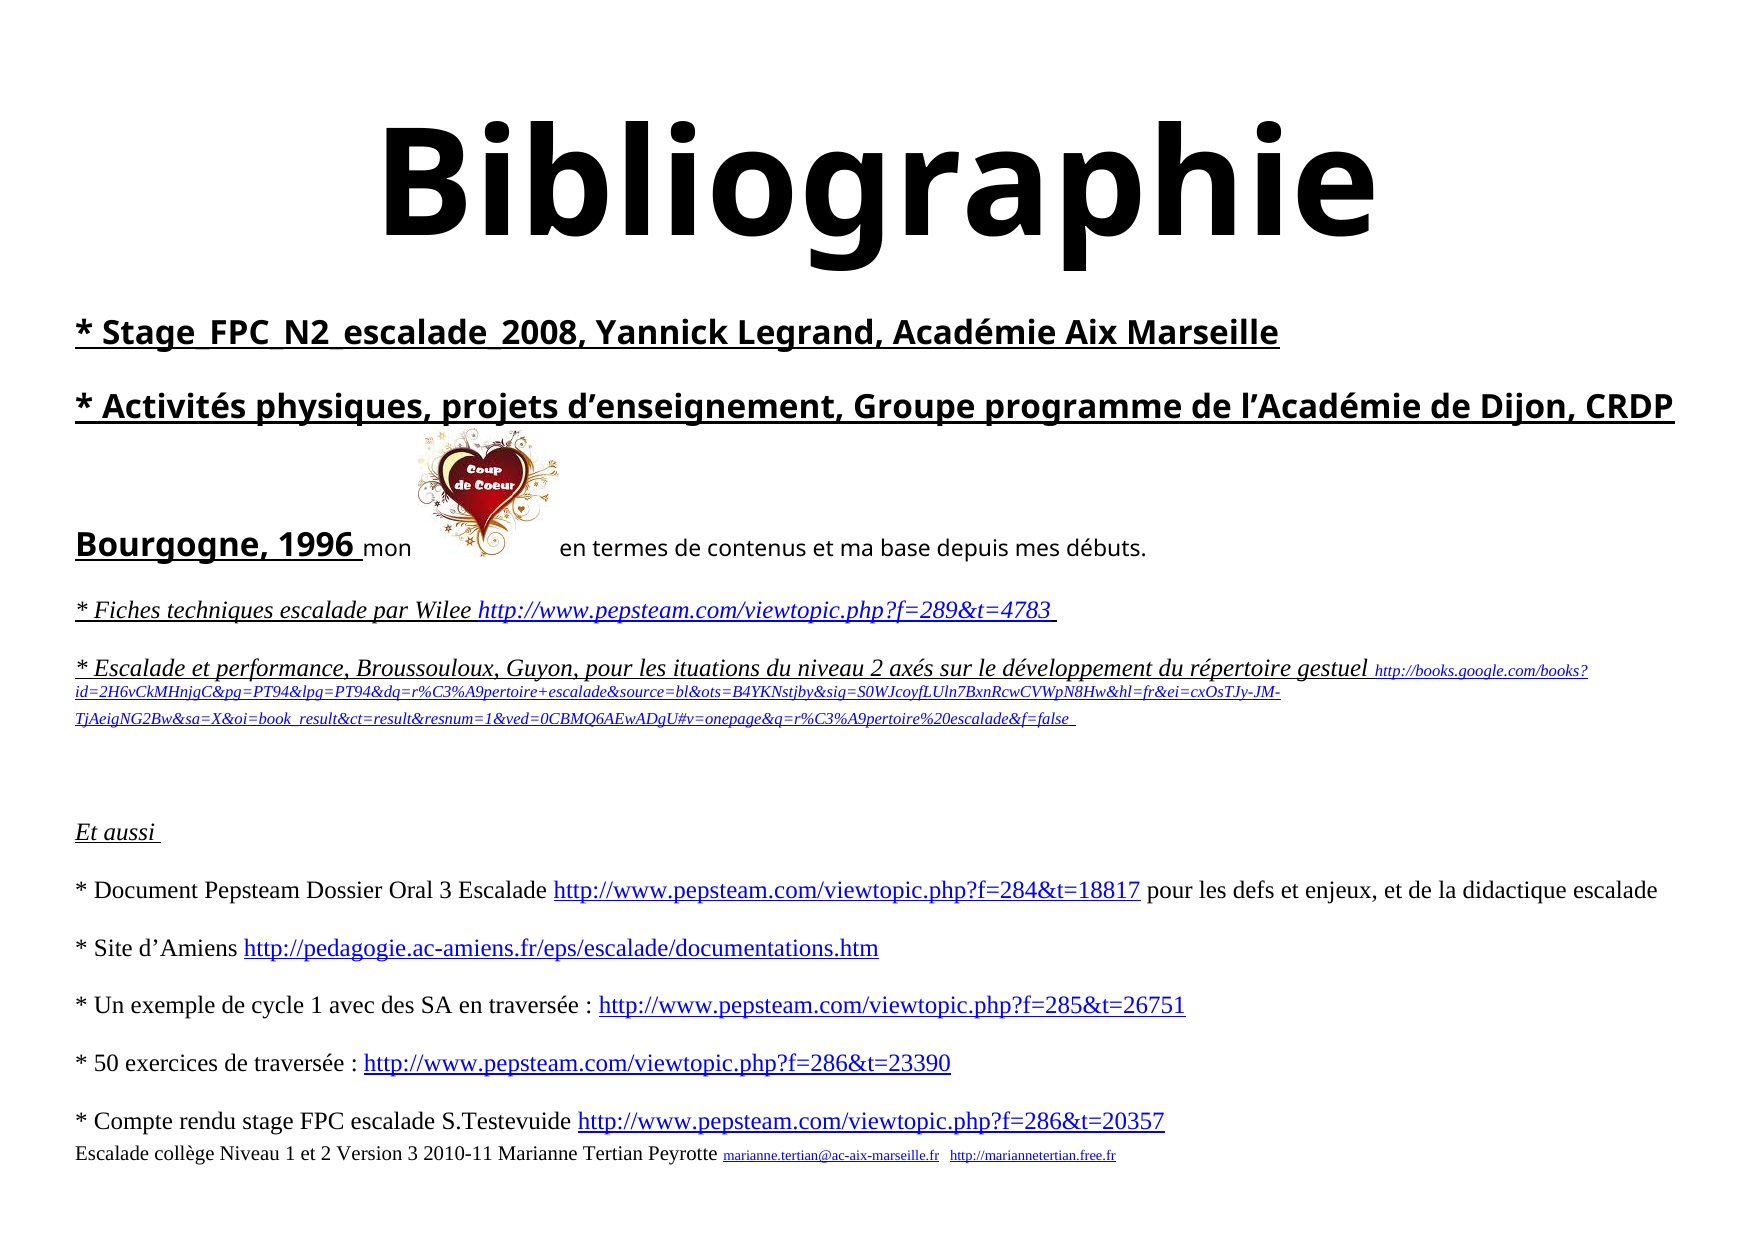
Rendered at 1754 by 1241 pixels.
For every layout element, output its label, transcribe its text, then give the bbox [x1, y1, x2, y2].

text * Site d’Amiens http://pedagogie.ac-amiens.fr/eps/escalade/documentations.htm [75, 933, 1679, 961]
text * Escalade et performance, Broussouloux, Guyon, pour les ituations du niveau 2 axés sur le développement du répertoire gestuel http://books.google.com/books?id=2H6vCkMHnjgC&pg=PT94&lpg=PT94&dq=r%C3%A9pertoire+escalade&source=bl&ots=B4YKNstjby&sig=S0WJcoyfLUln7BxnRcwCVWpN8Hw&hl=fr&ei=cxOsTJy-JM-TjAeigNG2Bw&sa=X&oi=book_result&ct=result&resnum=1&ved=0CBMQ6AEwADgU#v=onepage&q=r%C3%A9pertoire%20escalade&f=false [75, 653, 1679, 730]
picture [417, 428, 560, 557]
text * Un exemple de cycle 1 avec des SA en traversée : http://www.pepsteam.com/viewtopic.php?f=285&t=26751 [75, 991, 1679, 1019]
text Et aussi [75, 817, 1679, 846]
text * Compte rendu stage FPC escalade S.Testevuide http://www.pepsteam.com/viewtopic.php?f=286&t=20357 [75, 1106, 1679, 1135]
text * Fiches techniques escalade par Wilee http://www.pepsteam.com/viewtopic.php?f=289&t=4783 [75, 595, 1679, 624]
text * 50 exercices de traversée : http://www.pepsteam.com/viewtopic.php?f=286&t=23390 [75, 1048, 1679, 1077]
text * Stage_FPC_N2_escalade_2008, Yannick Legrand, Académie Aix Marseille [75, 308, 1679, 354]
text Bibliographie [75, 75, 1679, 279]
text * Document Pepsteam Dossier Oral 3 Escalade http://www.pepsteam.com/viewtopic.php?f=284&t=18817 pour les defs et enjeux, et de la didactique escalade [75, 875, 1679, 903]
text * Activités physiques, projets d’enseignement, Groupe programme de l’Académie de Dijon, CRDP Bourgogne, 1996 mon en termes de contenus et ma base depuis mes débuts. [75, 383, 1679, 566]
